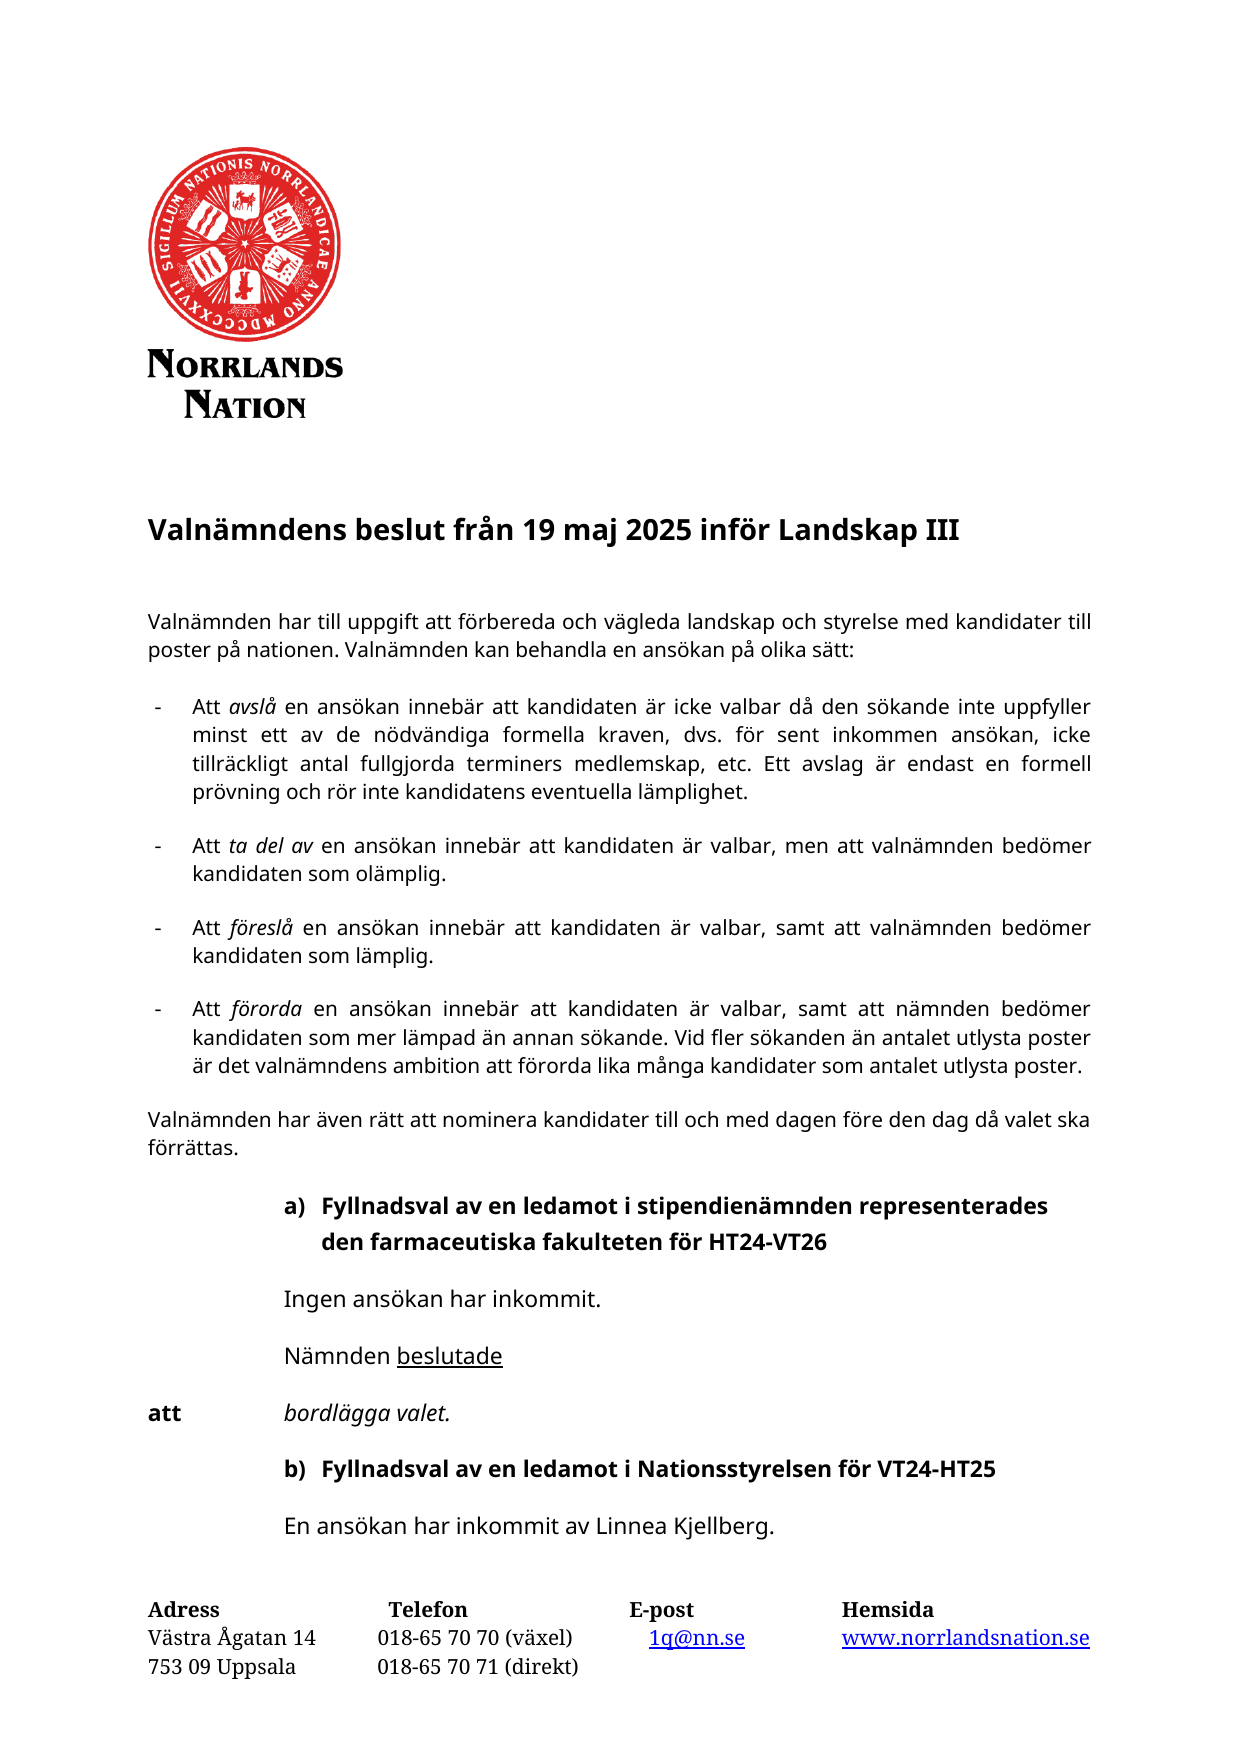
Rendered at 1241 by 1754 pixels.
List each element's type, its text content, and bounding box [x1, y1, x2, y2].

text Nämnden beslutade [223, 1340, 1093, 1371]
list Att ta del av en ansökan innebär att kandidaten är valbar, men att valnämnden bedömer kandidaten som olämplig. [154, 831, 1093, 888]
picture [147, 147, 343, 418]
list Att förorda en ansökan innebär att kandidaten är valbar, samt att nämnden bedömer kandidaten som mer lämpad än annan sökande. Vid fler sökanden än antalet utlysta poster är det valnämndens ambition att förorda lika många kandidater som antalet utlysta poster. [154, 994, 1093, 1080]
text Valnämnden har även rätt att nominera kandidater till och med dagen före den dag då valet ska förrättas. [148, 1105, 1093, 1162]
text att bordlägga valet. [148, 1396, 1093, 1428]
text Ingen ansökan har inkommit. [223, 1283, 1093, 1314]
text Valnämnden har till uppgift att förbereda och vägleda landskap och styrelse med kandidater till poster på nationen. Valnämnden kan behandla en ansökan på olika sätt: [148, 576, 1093, 664]
text Valnämndens beslut från 19 maj 2025 inför Landskap III [148, 509, 1093, 549]
list Att föreslå en ansökan innebär att kandidaten är valbar, samt att valnämnden bedömer kandidaten som lämplig. [154, 913, 1093, 969]
list Fyllnadsval av en ledamot i stipendienämnden representerades den farmaceutiska fakulteten för HT24-VT26 [283, 1190, 1093, 1257]
list Att avslå en ansökan innebär att kandidaten är icke valbar då den sökande inte uppfyller minst ett av de nödvändiga formella kraven, dvs. för sent inkommen ansökan, icke tillräckligt antal fullgjorda terminers medlemskap, etc. Ett avslag är endast en formell prövning och rör inte kandidatens eventuella lämplighet. [154, 692, 1093, 806]
text En ansökan har inkommit av Linnea Kjellberg. [223, 1510, 1093, 1541]
list Fyllnadsval av en ledamot i Nationsstyrelsen för VT24-HT25 [283, 1453, 1093, 1484]
